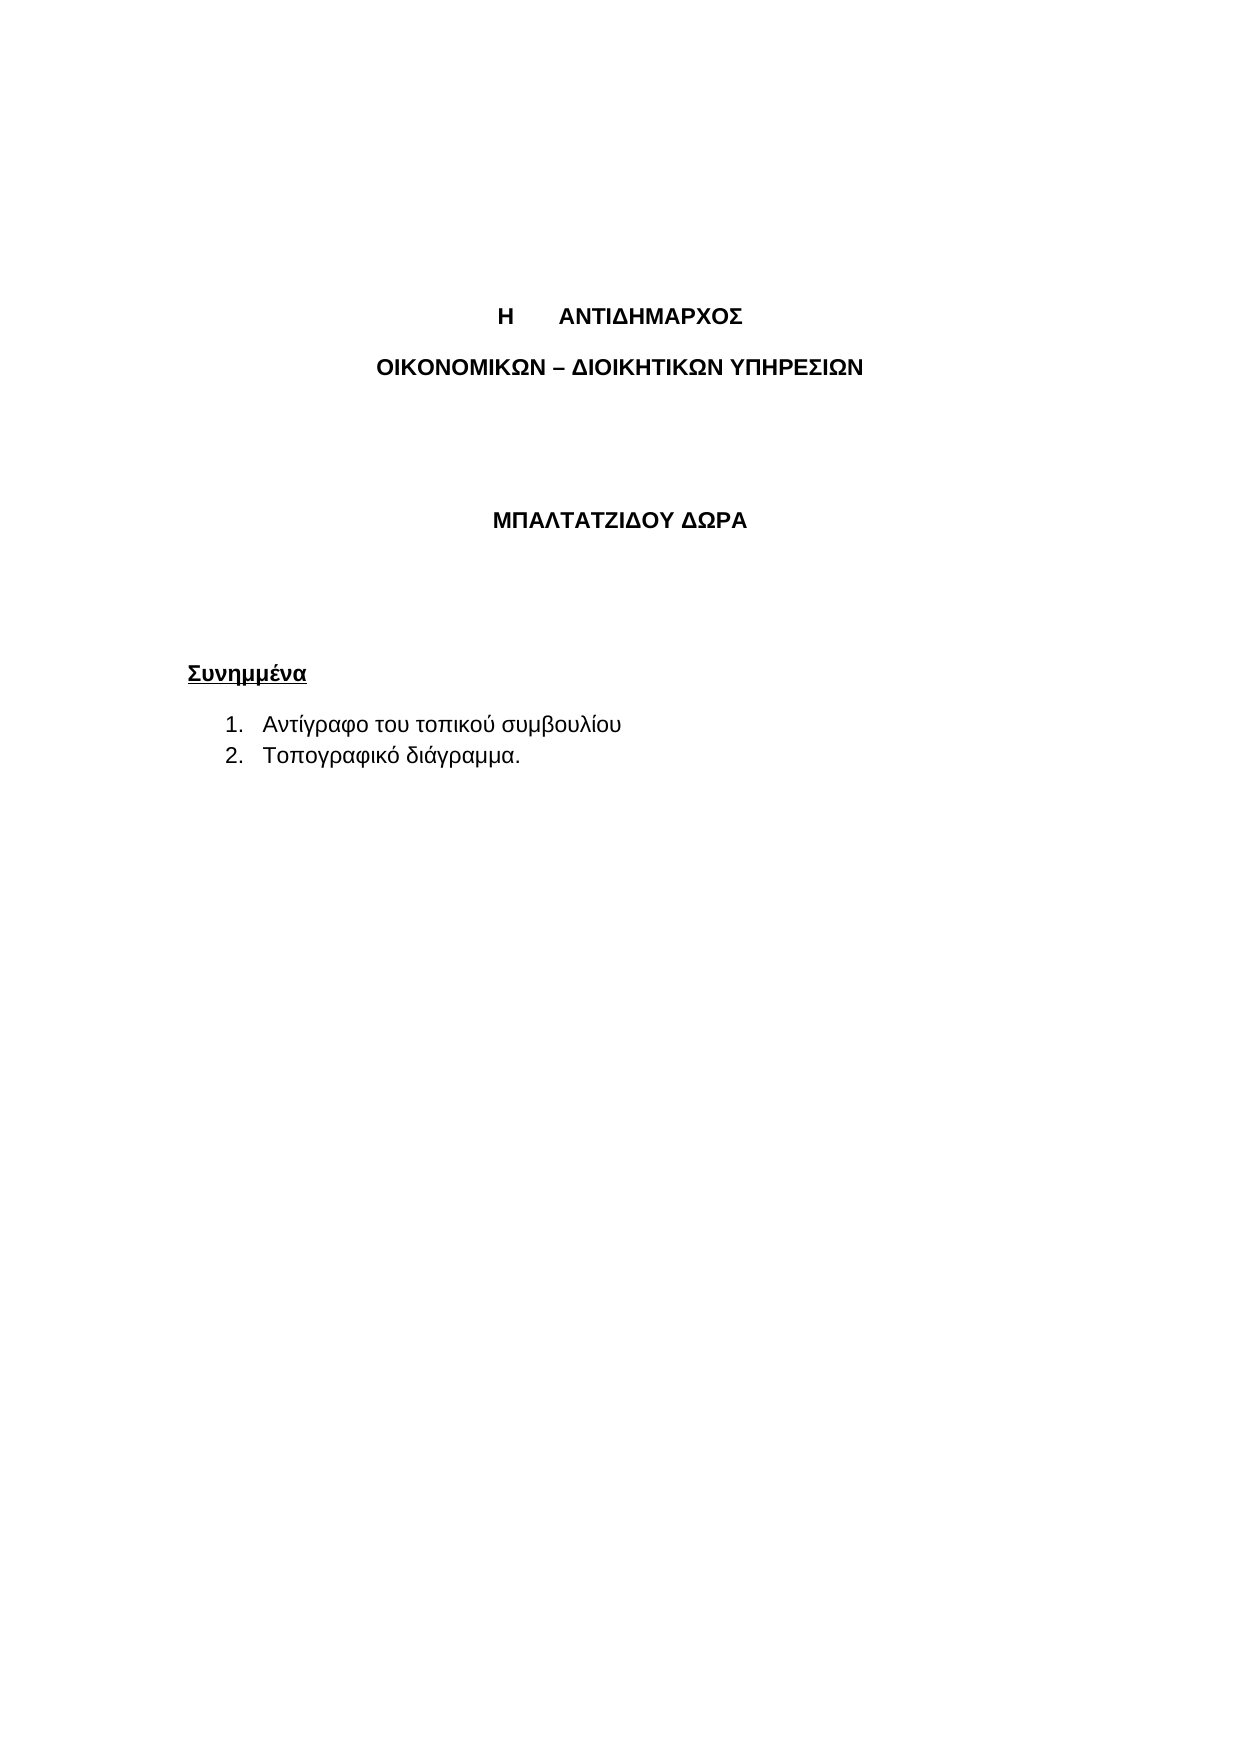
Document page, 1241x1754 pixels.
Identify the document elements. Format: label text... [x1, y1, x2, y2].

text ΜΠΑΛΤΑΤΖΙΔΟΥ ΔΩΡΑ [187, 507, 1053, 534]
text Συνημμένα [187, 660, 1053, 687]
list Τοπογραφικό διάγραμμα. [225, 742, 1053, 768]
text Η ΑΝΤΙΔΗΜΑΡΧΟΣ [187, 303, 1053, 329]
text ΟΙΚΟΝΟΜΙΚΩΝ – ΔΙΟΙΚΗΤΙΚΩΝ ΥΠΗΡΕΣΙΩΝ [187, 354, 1053, 381]
list Αντίγραφο του τοπικού συμβουλίου [225, 711, 1053, 738]
